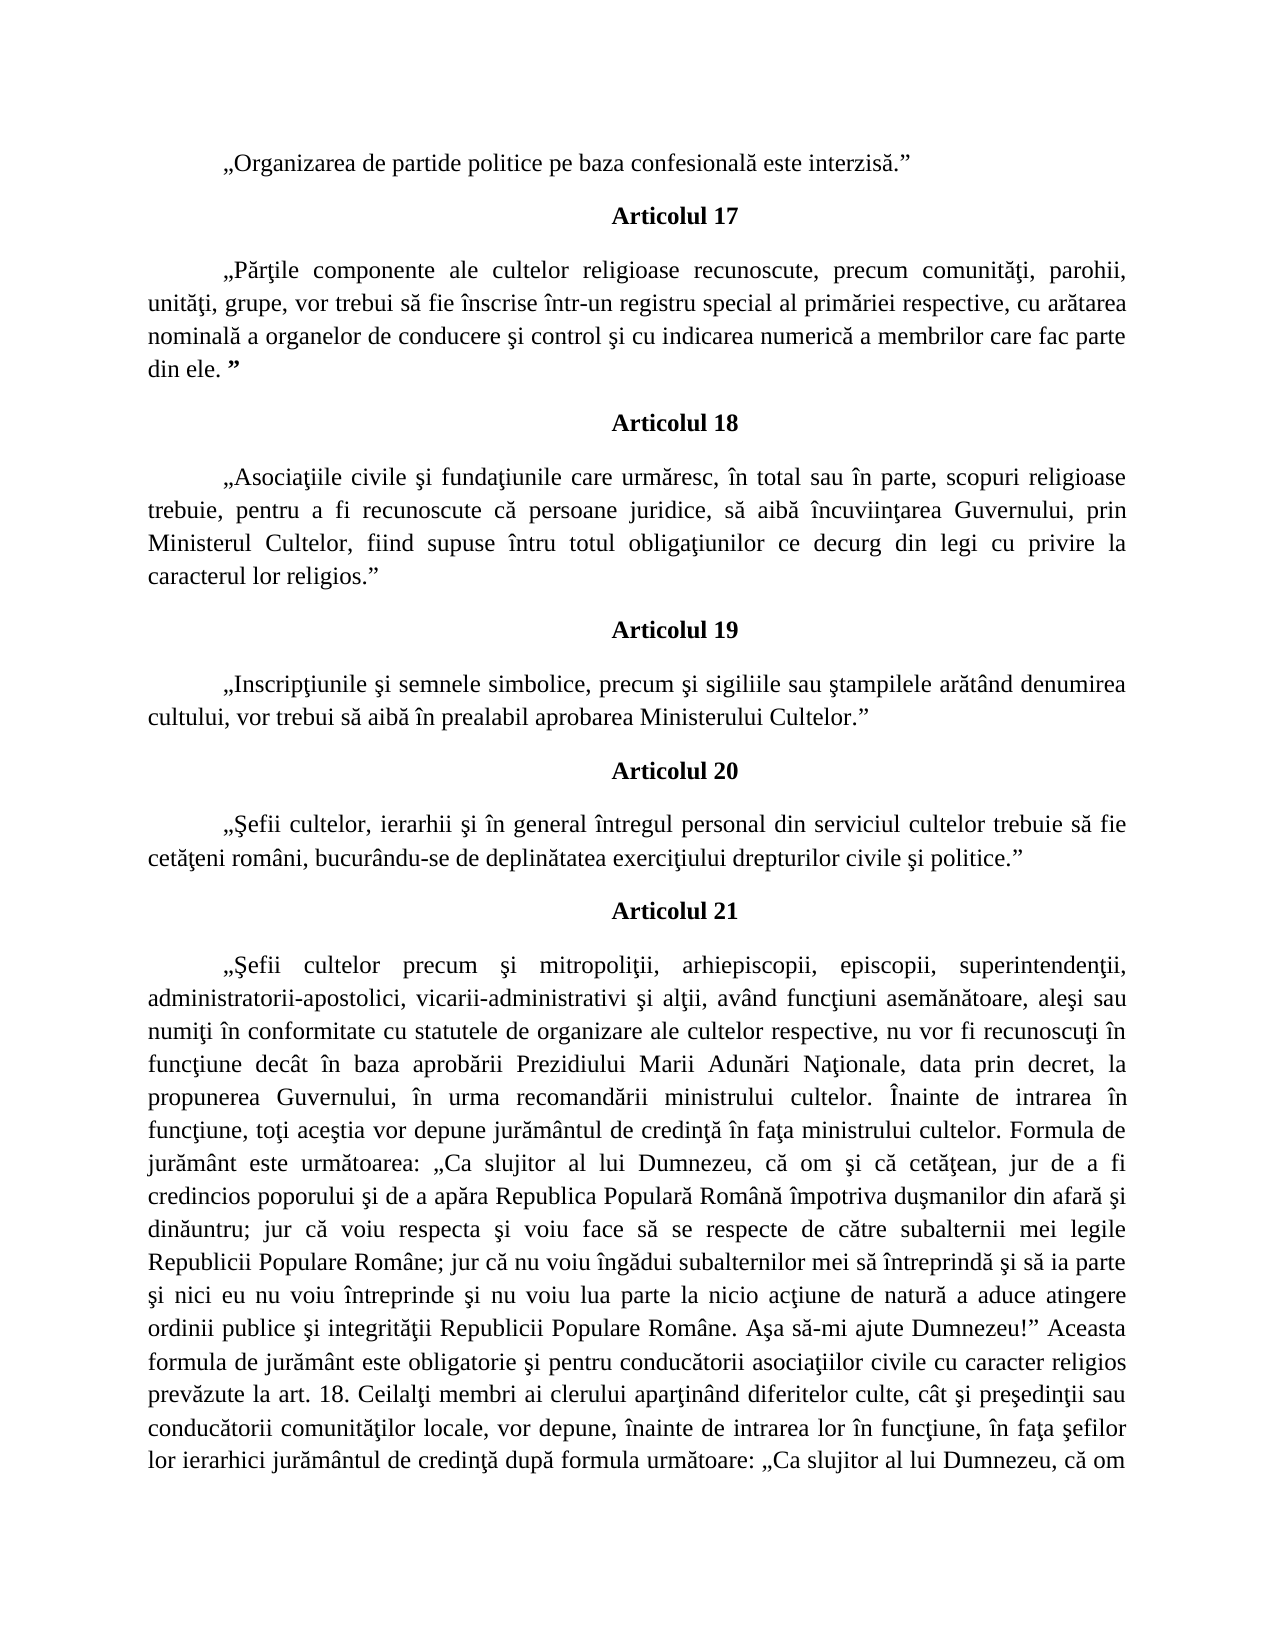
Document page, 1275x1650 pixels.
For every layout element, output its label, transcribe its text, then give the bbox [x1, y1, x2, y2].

text Articolul 20 [148, 756, 1127, 784]
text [148, 950, 1127, 1474]
text Articolul 17 [148, 201, 1127, 230]
text „Părţile componente ale cultelor religioase recunoscute, precum comunităţi, parohii, unităţi, grupe, vor trebui să fie înscrise într-un registru special al primăriei respective, cu arătarea nominală a organelor de conducere şi control şi cu indicarea numerică a membrilor care fac parte din ele. ” [148, 255, 1127, 383]
text Articolul 18 [148, 408, 1127, 437]
text Articolul 21 [148, 896, 1127, 925]
text „Inscripţiunile şi semnele simbolice, precum şi sigiliile sau ştampilele arătând denumirea cultului, vor trebui să aibă în prealabil aprobarea Ministerului Cultelor.” [148, 669, 1127, 731]
text „Şefii cultelor, ierarhii şi în general întregul personal din serviciul cultelor trebuie să fie cetăţeni români, bucurându-se de deplinătatea exerciţiului drepturilor civile şi politice.” [148, 809, 1127, 871]
text „Asociaţiile civile şi fundaţiunile care urmăresc, în total sau în parte, scopuri religioase trebuie, pentru a fi recunoscute că persoane juridice, să aibă încuviinţarea Guvernului, prin Ministerul Cultelor, fiind supuse întru totul obligaţiunilor ce decurg din legi cu privire la caracterul lor religios.” [148, 462, 1127, 590]
text Articolul 19 [148, 615, 1127, 644]
text „Organizarea de partide politice pe baza confesională este interzisă.” [148, 148, 1127, 176]
